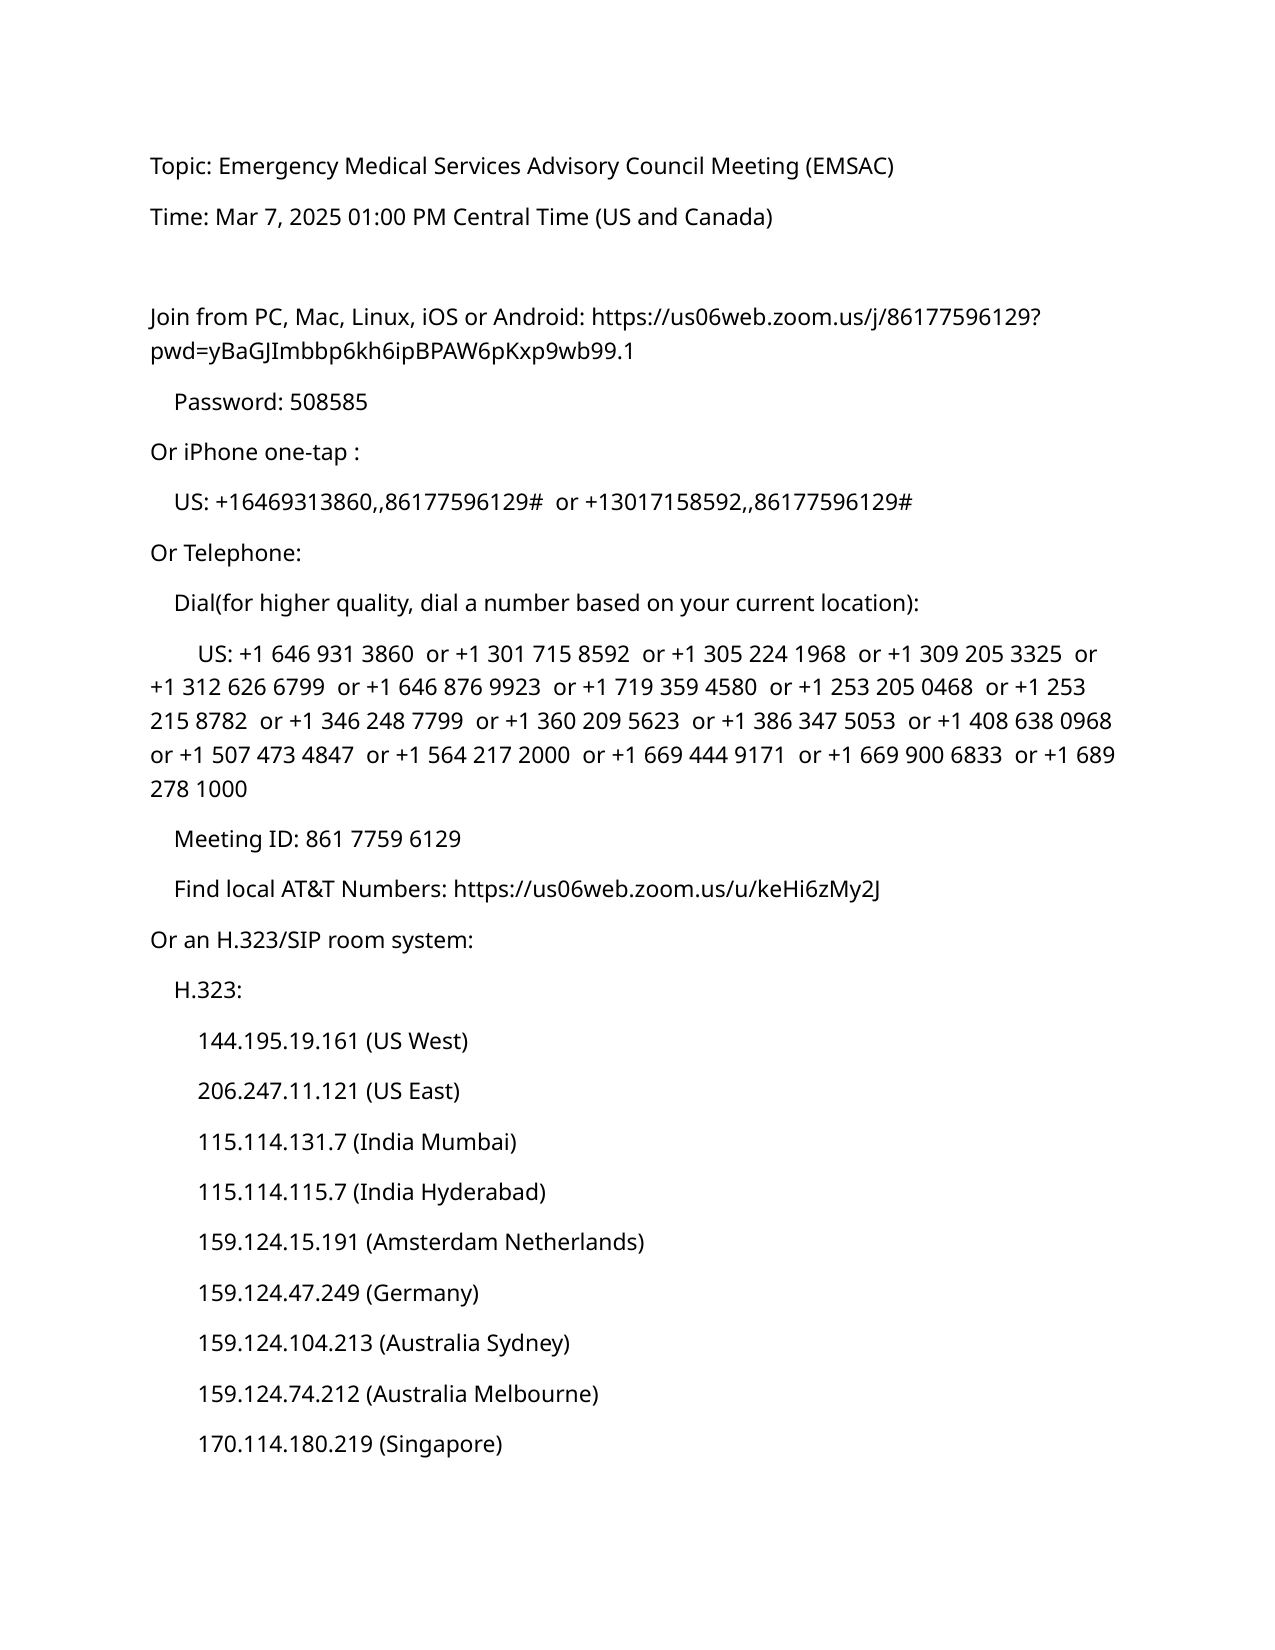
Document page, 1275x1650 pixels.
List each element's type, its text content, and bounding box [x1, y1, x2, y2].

text 159.124.47.249 (Germany) [150, 1277, 1125, 1308]
text Password: 508585 [150, 385, 1125, 417]
text Dial(for higher quality, dial a number based on your current location): [150, 587, 1125, 618]
text 115.114.131.7 (India Mumbai) [150, 1125, 1125, 1157]
text Or Telephone: [150, 537, 1125, 568]
text US: +1 646 931 3860 or +1 301 715 8592 or +1 305 224 1968 or +1 309 205 3325 or +1 312 626 6799 or +1 646 876 9923 or +1 719 359 4580 or +1 253 205 0468 or +1 253 215 8782 or +1 346 248 7799 or +1 360 209 5623 or +1 386 347 5053 or +1 408 638 0968 or +1 507 473 4847 or +1 564 217 2000 or +1 669 444 9171 or +1 669 900 6833 or +1 689 278 1000 [150, 637, 1125, 804]
text 206.247.11.121 (US East) [150, 1075, 1125, 1106]
text Or an H.323/SIP room system: [150, 924, 1125, 955]
text 115.114.115.7 (India Hyderabad) [150, 1176, 1125, 1207]
text Or iPhone one-tap : [150, 436, 1125, 467]
text 159.124.74.212 (Australia Melbourne) [150, 1377, 1125, 1409]
text H.323: [150, 974, 1125, 1005]
text 159.124.15.191 (Amsterdam Netherlands) [150, 1226, 1125, 1257]
text 144.195.19.161 (US West) [150, 1024, 1125, 1056]
text Join from PC, Mac, Linux, iOS or Android: https://us06web.zoom.us/j/86177596129?pwd=yBaGJImbbp6kh6ipBPAW6pKxp9wb99.1 [150, 301, 1125, 366]
text Find local AT&T Numbers: https://us06web.zoom.us/u/keHi6zMy2J [150, 873, 1125, 904]
text US: +16469313860,,86177596129# or +13017158592,,86177596129# [150, 486, 1125, 517]
text 159.124.104.213 (Australia Sydney) [150, 1327, 1125, 1358]
text Topic: Emergency Medical Services Advisory Council Meeting (EMSAC) [150, 150, 1125, 181]
text 170.114.180.219 (Singapore) [150, 1428, 1125, 1459]
text Meeting ID: 861 7759 6129 [150, 823, 1125, 854]
text Time: Mar 7, 2025 01:00 PM Central Time (US and Canada) [150, 200, 1125, 232]
